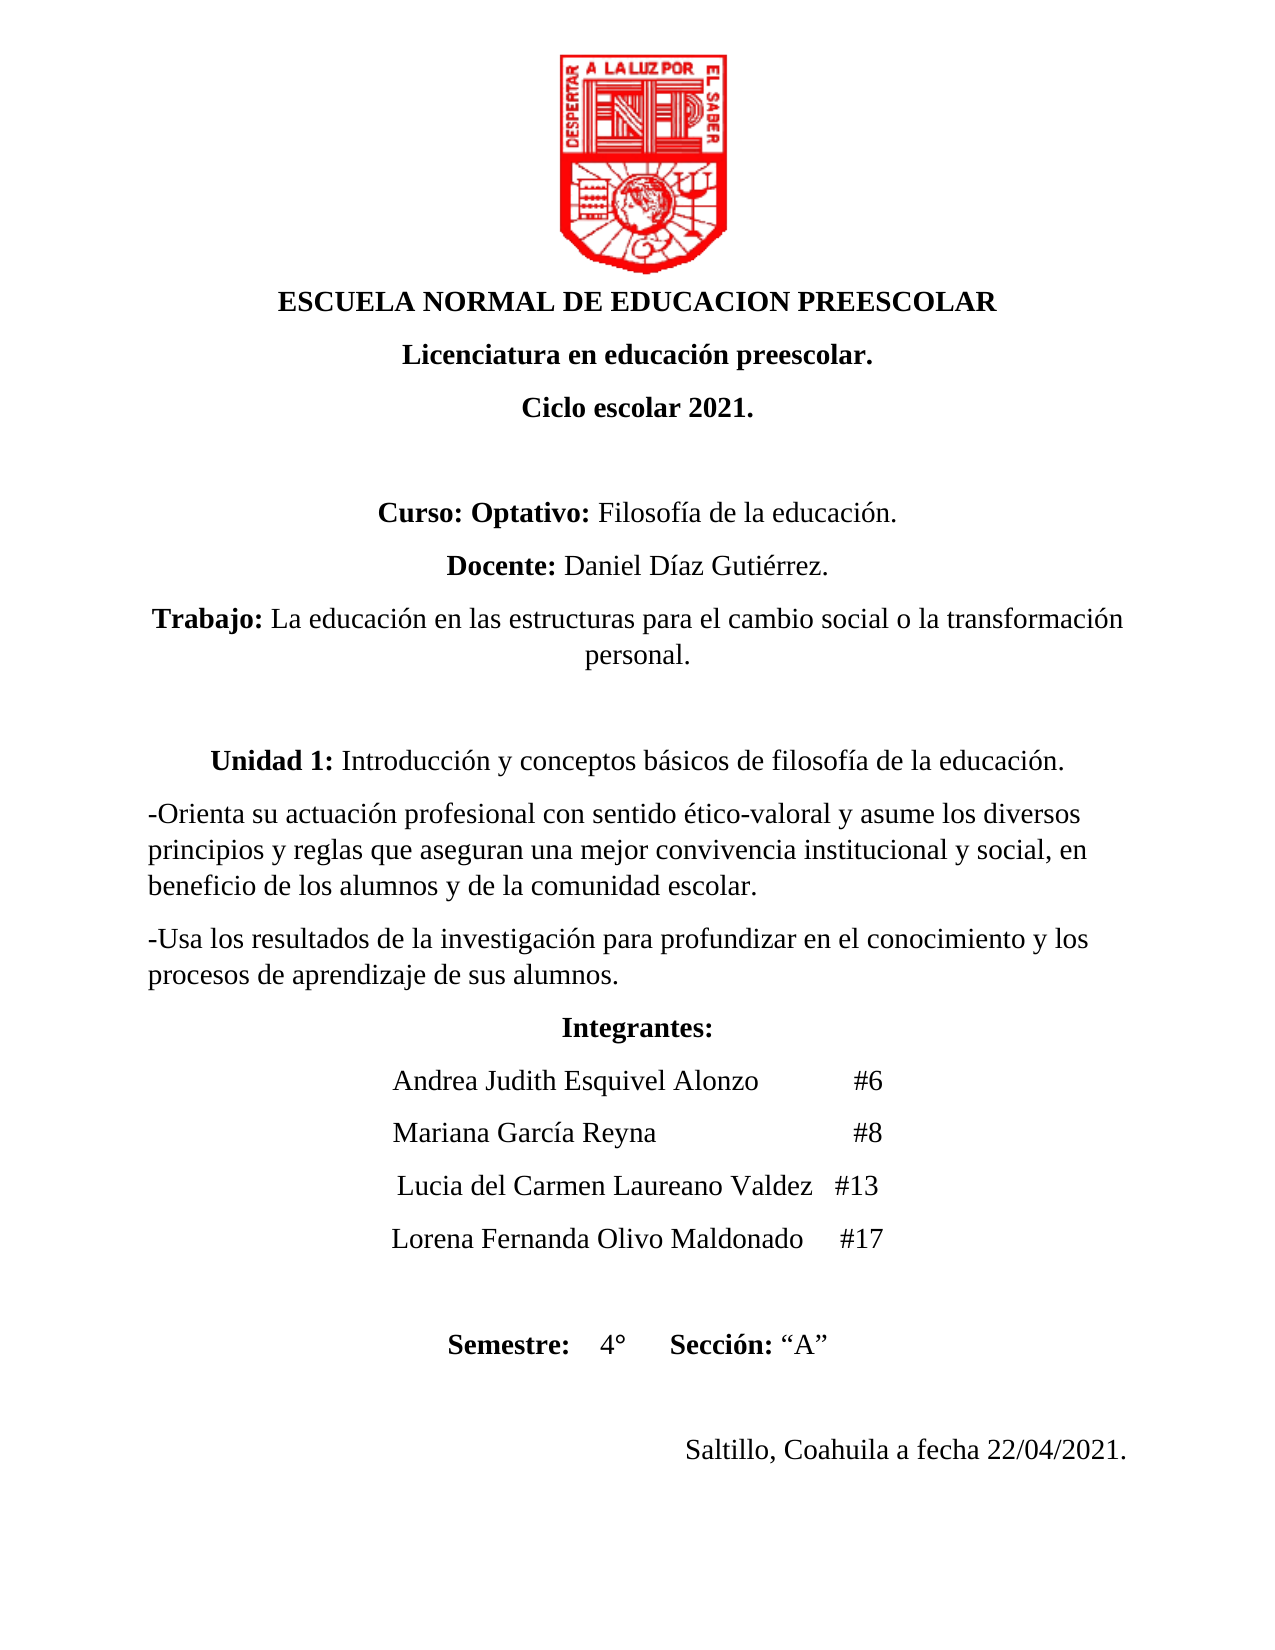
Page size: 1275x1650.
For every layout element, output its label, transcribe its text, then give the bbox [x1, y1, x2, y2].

text Integrantes: [148, 1010, 1127, 1043]
text -Usa los resultados de la investigación para profundizar en el conocimiento y los procesos de aprendizaje de sus alumnos. [148, 921, 1127, 991]
text Unidad 1: Introducción y conceptos básicos de filosofía de la educación. [148, 743, 1127, 777]
text Ciclo escolar 2021. [148, 390, 1127, 423]
text Trabajo: La educación en las estructuras para el cambio social o la transformación personal. [148, 601, 1127, 671]
picture [485, 50, 790, 278]
text Saltillo, Coahuila a fecha 22/04/2021. [148, 1432, 1127, 1466]
text Curso: Optativo: Filosofía de la educación. [148, 496, 1127, 529]
text Andrea Judith Esquivel Alonzo #6 [148, 1063, 1127, 1096]
text ESCUELA NORMAL DE EDUCACION PREESCOLAR [148, 284, 1127, 318]
text Docente: Daniel Díaz Gutiérrez. [148, 548, 1127, 582]
text Mariana García Reyna #8 [148, 1116, 1127, 1149]
text -Orienta su actuación profesional con sentido ético-valoral y asume los diversos principios y reglas que aseguran una mejor convivencia institucional y social, en beneficio de los alumnos y de la comunidad escolar. [148, 796, 1127, 902]
text Semestre: 4° Sección: “A” [148, 1327, 1127, 1360]
text Lucia del Carmen Laureano Valdez #13 [148, 1168, 1127, 1202]
text Lorena Fernanda Olivo Maldonado #17 [148, 1221, 1127, 1255]
text Licenciatura en educación preescolar. [148, 337, 1127, 371]
